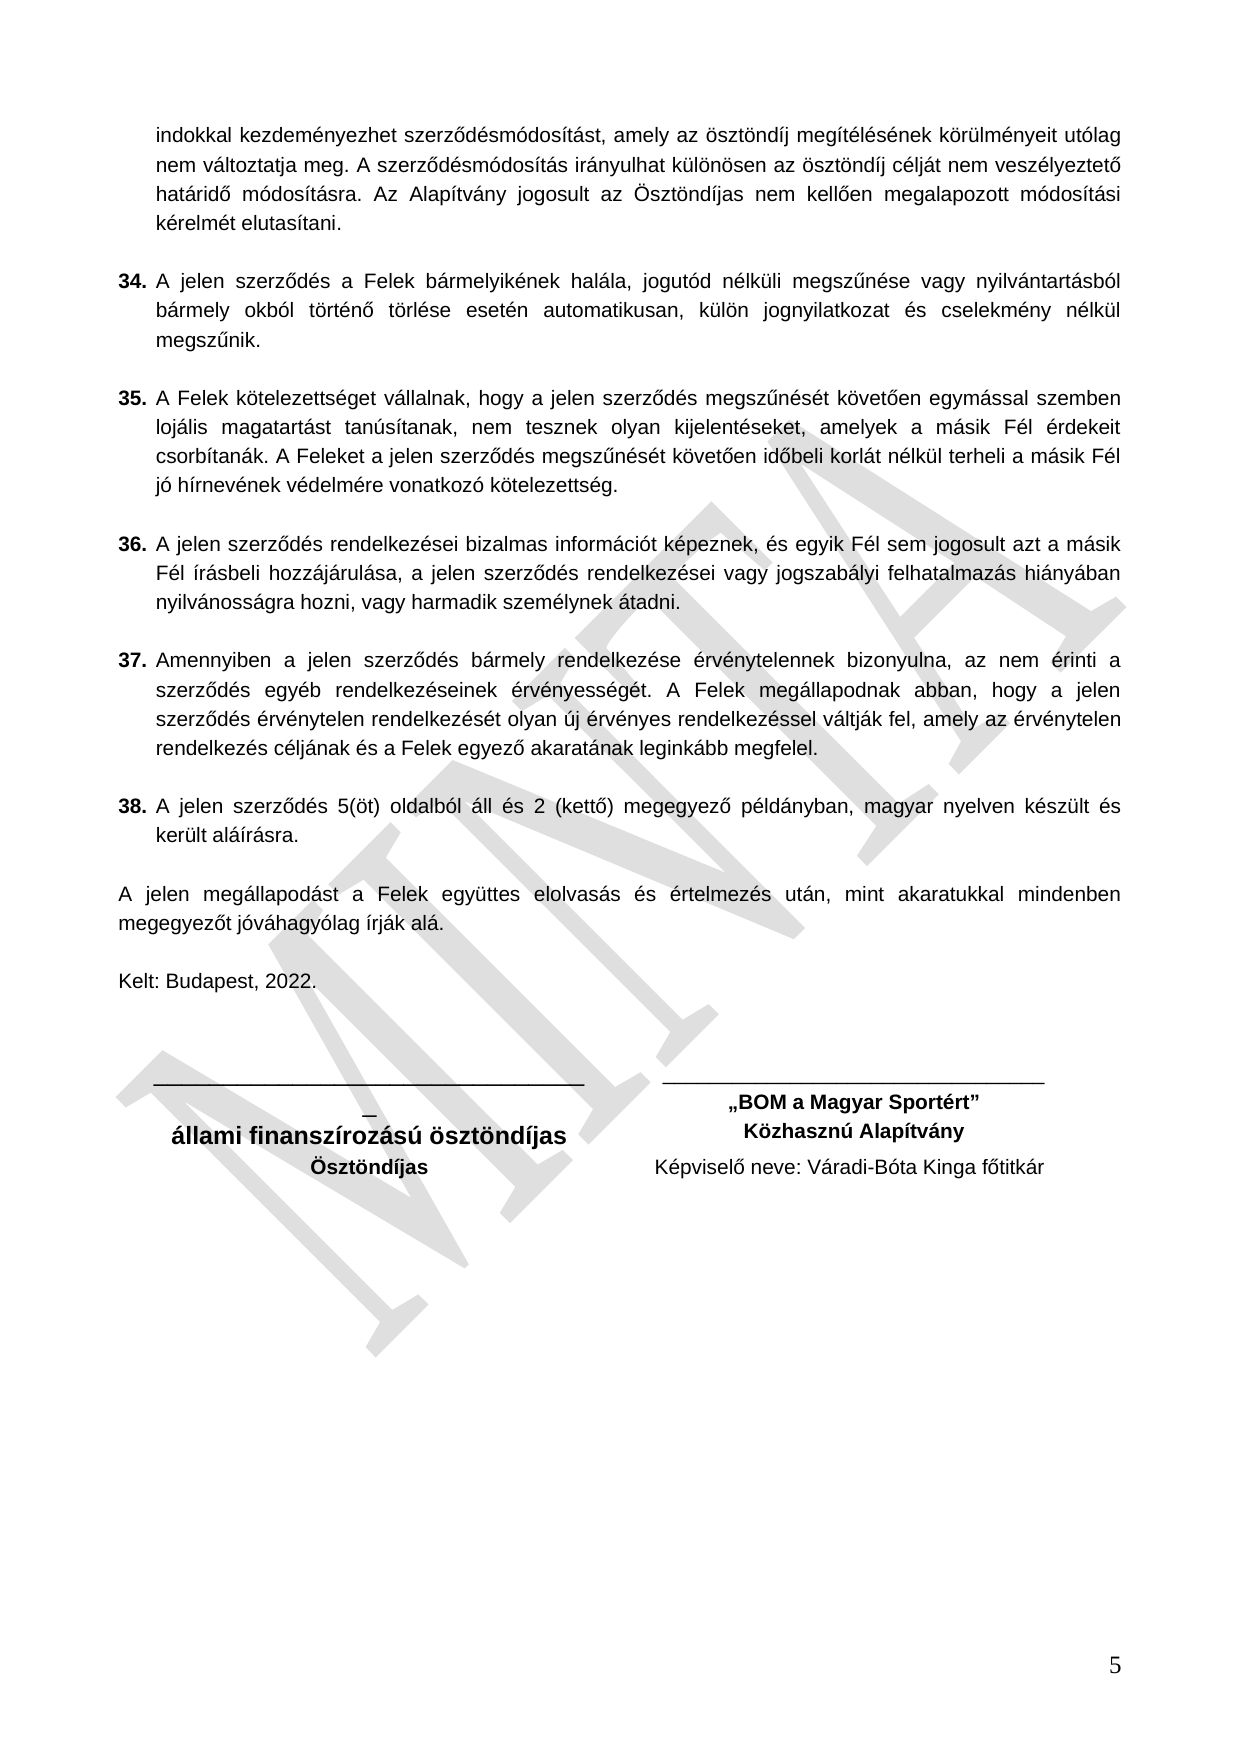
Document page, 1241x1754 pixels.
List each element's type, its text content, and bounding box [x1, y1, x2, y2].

list A jelen szerződés rendelkezései bizalmas információt képeznek, és egyik Fél sem jogosult azt a másik Fél írásbeli hozzájárulása, a jelen szerződés rendelkezései vagy jogszabályi felhatalmazás hiányában nyilvánosságra hozni, vagy harmadik személynek átadni. [118, 526, 1122, 614]
table_header _________________________________ „BOM a Magyar Sportért” Közhasznú Alapítvány [603, 1056, 1105, 1149]
table_cell Képviselő neve: Váradi-Bóta Kinga főtitkár [603, 1149, 1105, 1178]
list A jelen szerződés a Felek bármelyikének halála, jogutód nélküli megszűnése vagy nyilvántartásból bármely okból történő törlése esetén automatikusan, külön jognyilatkozat és cselekmény nélkül megszűnik. [118, 264, 1122, 351]
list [118, 118, 1122, 235]
table_cell Ösztöndíjas [136, 1149, 603, 1178]
text Kelt: Budapest, 2022. [118, 964, 1122, 993]
list Amennyiben a jelen szerződés bármely rendelkezése érvénytelennek bizonyulna, az nem érinti a szerződés egyéb rendelkezéseinek érvényességét. A Felek megállapodnak abban, hogy a jelen szerződés érvénytelen rendelkezését olyan új érvényes rendelkezéssel váltják fel, amely az érvénytelen rendelkezés céljának és a Felek egyező akaratának leginkább megfelel. [118, 643, 1122, 760]
table_header ________________________________ állami finanszírozású ösztöndíjas [136, 1056, 603, 1149]
text A jelen megállapodást a Felek együttes elolvasás és értelmezés után, mint akaratukkal mindenben megegyezőt jóváhagyólag írják alá. [118, 876, 1122, 935]
list A jelen szerződés 5(öt) oldalból áll és 2 (kettő) megegyező példányban, magyar nyelven készült és került aláírásra. [118, 789, 1122, 847]
list A Felek kötelezettséget vállalnak, hogy a jelen szerződés megszűnését követően egymással szemben lojális magatartást tanúsítanak, nem tesznek olyan kijelentéseket, amelyek a másik Fél érdekeit csorbítanák. A Feleket a jelen szerződés megszűnését követően időbeli korlát nélkül terheli a másik Fél jó hírnevének védelmére vonatkozó kötelezettség. [118, 381, 1122, 497]
